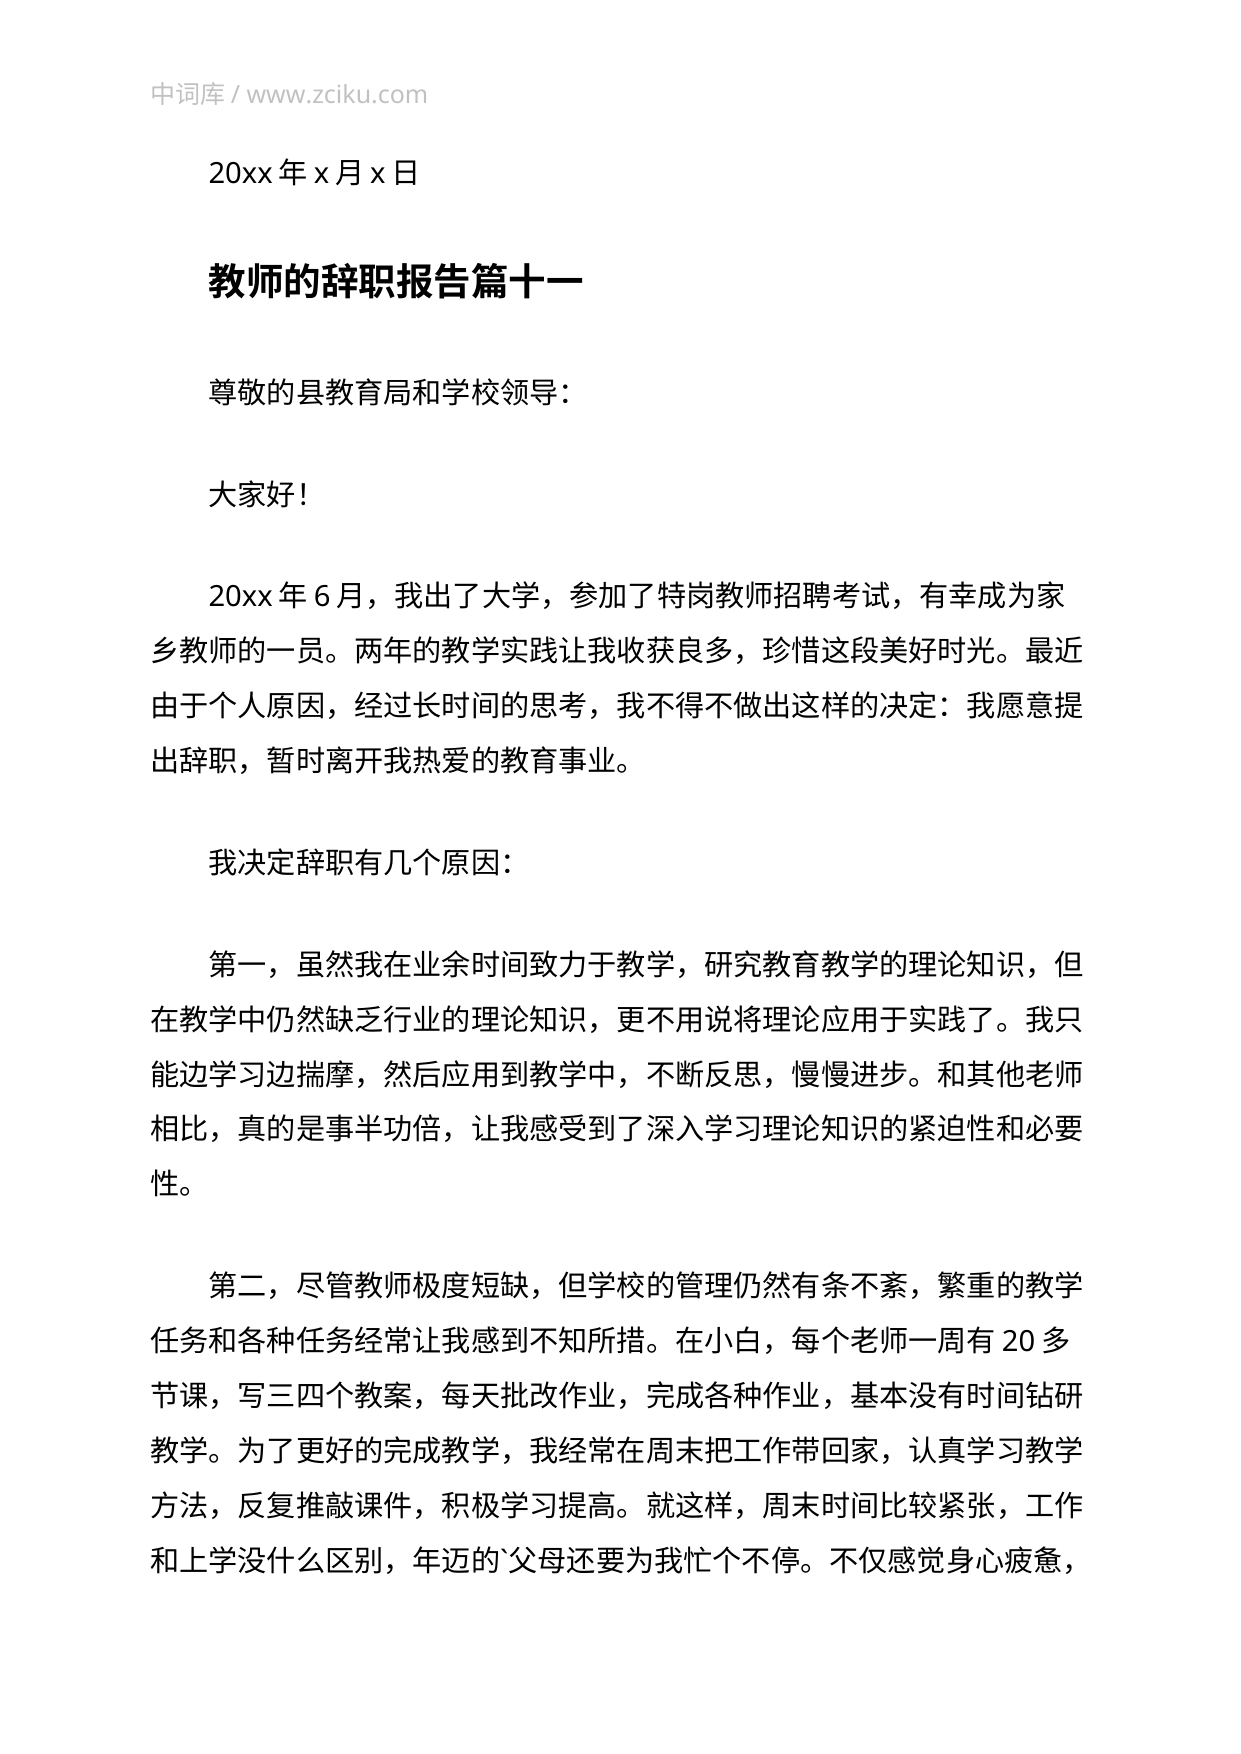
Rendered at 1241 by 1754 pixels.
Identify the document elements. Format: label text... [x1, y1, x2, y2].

text 20xx年6月，我出了大学，参加了特岗教师招聘考试，有幸成为家乡教师的一员。两年的教学实践让我收获良多，珍惜这段美好时光。最近由于个人原因，经过长时间的思考，我不得不做出这样的决定：我愿意提出辞职，暂时离开我热爱的教育事业。 [150, 573, 1090, 780]
text 大家好！ [150, 471, 1090, 513]
text 尊敬的县教育局和学校领导： [150, 369, 1090, 412]
text 第一，虽然我在业余时间致力于教学，研究教育教学的理论知识，但在教学中仍然缺乏行业的理论知识，更不用说将理论应用于实践了。我只能边学习边揣摩，然后应用到教学中，不断反思，慢慢进步。和其他老师相比，真的是事半功倍，让我感受到了深入学习理论知识的紧迫性和必要性。 [150, 941, 1090, 1203]
text 20xx年x月x日 [150, 150, 1090, 192]
text 教师的辞职报告篇十一 [150, 252, 1090, 306]
text 我决定辞职有几个原因： [150, 839, 1090, 882]
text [150, 1263, 1090, 1579]
